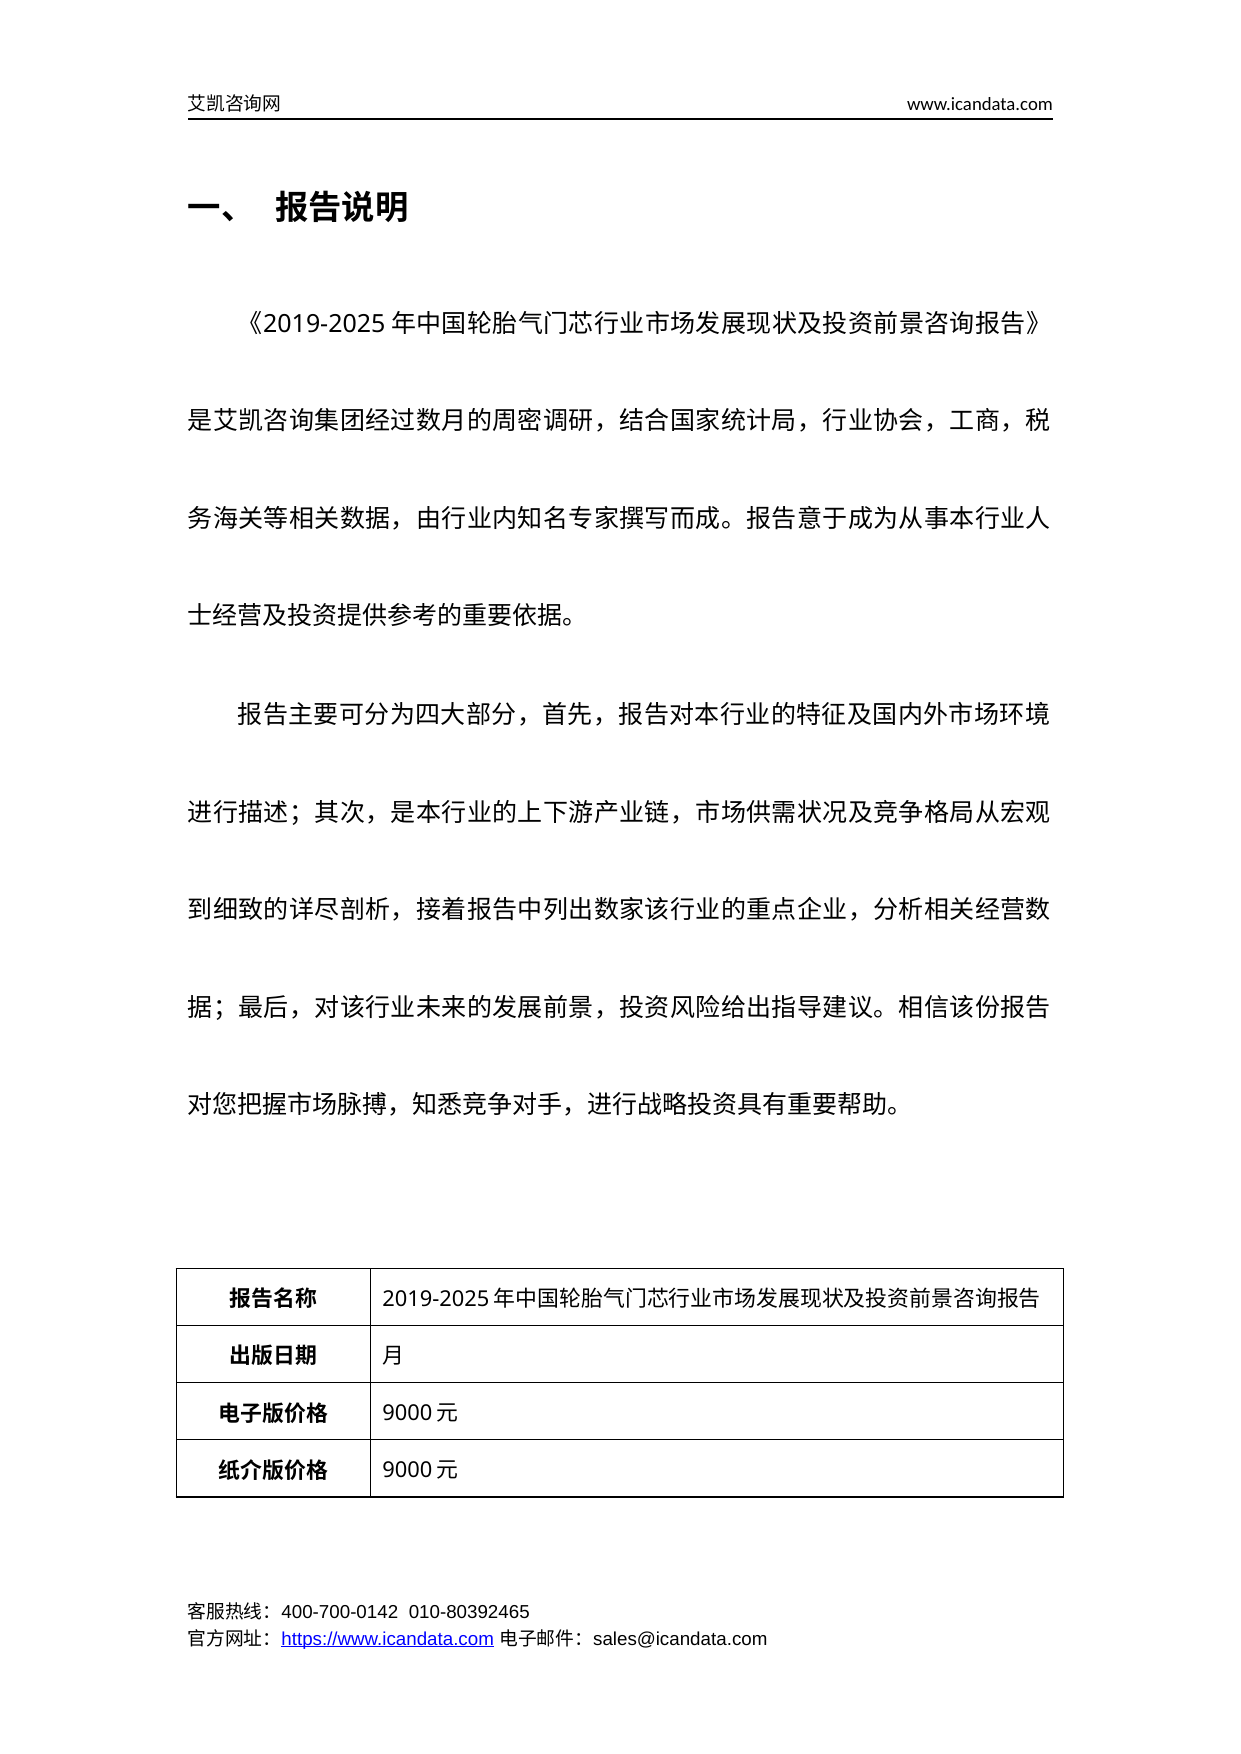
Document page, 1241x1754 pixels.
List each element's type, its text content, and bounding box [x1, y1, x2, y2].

text 《2019-2025年中国轮胎气门芯行业市场发展现状及投资前景咨询报告》是艾凯咨询集团经过数月的周密调研，结合国家统计局，行业协会，工商，税务海关等相关数据，由行业内知名专家撰写而成。报告意于成为从事本行业人士经营及投资提供参考的重要依据。 [187, 289, 1053, 646]
table_cell 月 [371, 1326, 1063, 1382]
table_header 2019-2025年中国轮胎气门芯行业市场发展现状及投资前景咨询报告 [371, 1269, 1063, 1325]
table_cell 纸介版价格 [177, 1440, 370, 1496]
subtitle 报告说明 [187, 172, 1053, 237]
table_cell 9000元 [371, 1440, 1063, 1496]
text 报告主要可分为四大部分，首先，报告对本行业的特征及国内外市场环境进行描述；其次，是本行业的上下游产业链，市场供需状况及竞争格局从宏观到细致的详尽剖析，接着报告中列出数家该行业的重点企业，分析相关经营数据；最后，对该行业未来的发展前景，投资风险给出指导建议。相信该份报告对您把握市场脉搏，知悉竞争对手，进行战略投资具有重要帮助。 [187, 681, 1053, 1136]
table_header 报告名称 [177, 1269, 370, 1325]
table_cell 出版日期 [177, 1326, 370, 1382]
table_cell 电子版价格 [177, 1383, 370, 1439]
table_cell 9000元 [371, 1383, 1063, 1439]
